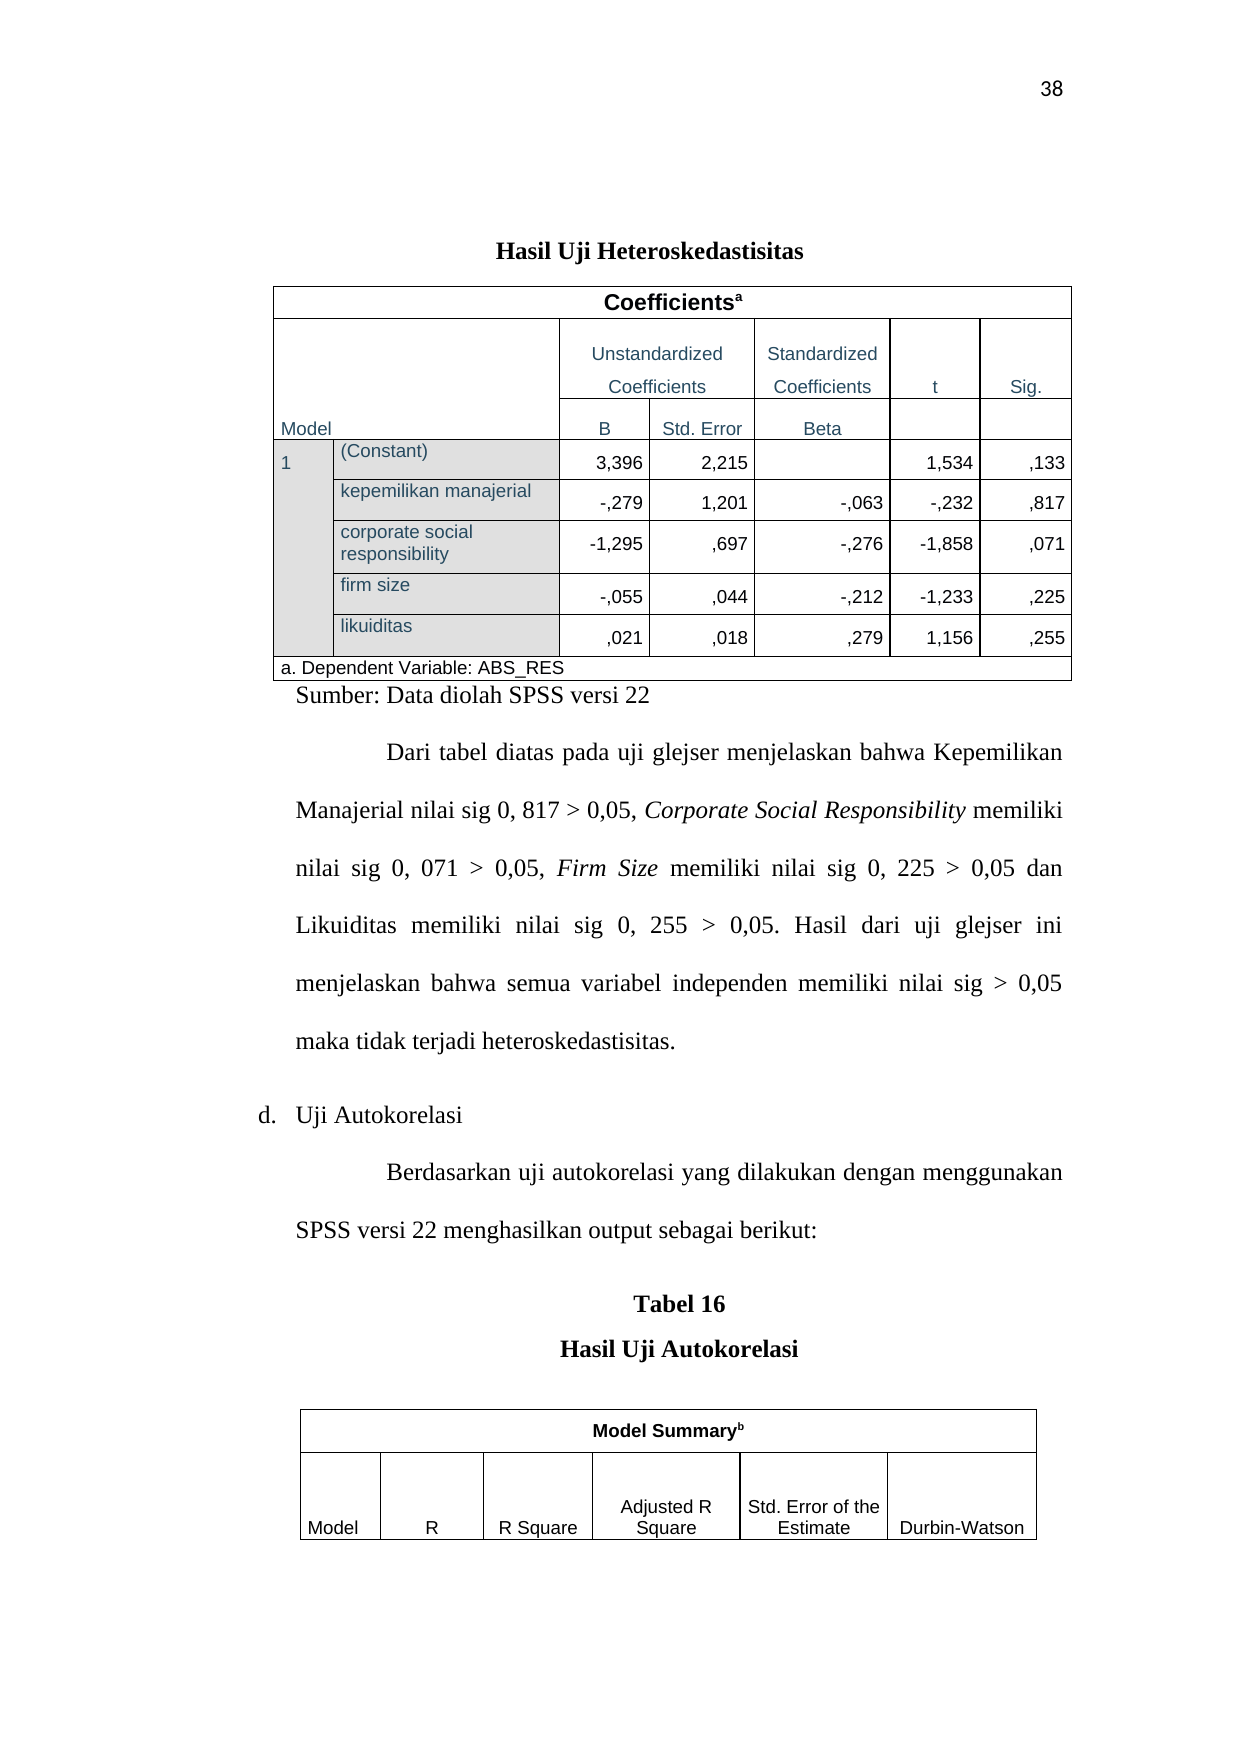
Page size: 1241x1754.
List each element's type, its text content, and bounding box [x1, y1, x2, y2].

table_cell -,212 [755, 574, 889, 614]
text Berdasarkan uji autokorelasi yang dilakukan dengan menggunakan SPSS versi 22 menghasilkan output sebagai berikut: [295, 1157, 1063, 1244]
table_cell corporate social responsibility [334, 521, 559, 573]
table_cell [891, 399, 979, 439]
table_cell ,697 [650, 521, 754, 573]
table_header Model Summaryb [301, 1410, 1036, 1452]
table_cell a. Dependent Variable: ABS_RES [274, 657, 1071, 679]
table_cell Standardized Coefficients [755, 319, 889, 397]
table_cell R Square [484, 1453, 592, 1539]
table_cell ,021 [560, 615, 649, 656]
table_cell 3,396 [560, 440, 649, 479]
table_cell Unstandardized Coefficients [560, 319, 754, 397]
table_cell -,276 [755, 521, 889, 573]
table_cell Sig. [981, 319, 1071, 397]
table_cell 1,534 [891, 440, 979, 479]
table_cell Adjusted R Square [593, 1453, 739, 1539]
table_cell -,055 [560, 574, 649, 614]
table_cell 1 [274, 440, 333, 656]
table_cell firm size [334, 574, 559, 614]
table_cell [981, 399, 1071, 439]
table_cell -,232 [891, 480, 979, 520]
table_cell -,279 [560, 480, 649, 520]
table_cell Std. Error of the Estimate [741, 1453, 887, 1539]
table_cell ,133 [981, 440, 1071, 479]
table_cell ,225 [981, 574, 1071, 614]
text Dari tabel diatas pada uji glejser menjelaskan bahwa Kepemilikan Manajerial nilai sig 0, 817 > 0,05, Corporate Social Responsibility memiliki nilai sig 0, 071 > 0,05, Firm Size memiliki nilai sig 0, 225 > 0,05 dan Likuiditas memiliki nilai sig 0, 255 > 0,05. Hasil dari uji glejser ini menjelaskan bahwa semua variabel independen memiliki nilai sig > 0,05 maka tidak terjadi heteroskedastisitas. [295, 737, 1063, 1054]
table_cell likuiditas [334, 615, 559, 656]
table_cell ,071 [981, 521, 1071, 573]
table_cell -1,233 [891, 574, 979, 614]
table_cell (Constant) [334, 440, 559, 479]
table_cell Std. Error [650, 399, 754, 439]
table_cell ,817 [981, 480, 1071, 520]
table_cell Beta [755, 399, 889, 439]
text Hasil Uji Heteroskedastisitas [236, 236, 1063, 265]
table_cell 2,215 [650, 440, 754, 479]
table_cell ,018 [650, 615, 754, 656]
table_cell 1,156 [891, 615, 979, 656]
text Hasil Uji Autokorelasi [295, 1334, 1063, 1363]
table_cell ,044 [650, 574, 754, 614]
list Sumber: Data diolah SPSS versi 22 [295, 681, 1063, 709]
table_cell -1,295 [560, 521, 649, 573]
table_cell ,279 [755, 615, 889, 656]
table_cell Model [301, 1453, 380, 1539]
table_cell [755, 440, 889, 479]
table_cell -,063 [755, 480, 889, 520]
table_cell Model [274, 319, 559, 439]
table_cell ,255 [981, 615, 1071, 656]
table_cell -1,858 [891, 521, 979, 573]
table_cell t [891, 319, 979, 397]
table_cell Durbin-Watson [888, 1453, 1036, 1539]
table_cell R [381, 1453, 483, 1539]
list Uji Autokorelasi [258, 1100, 1063, 1129]
table_cell kepemilikan manajerial [334, 480, 559, 520]
table_cell B [560, 399, 649, 439]
table_cell 1,201 [650, 480, 754, 520]
text Tabel 16 [295, 1289, 1063, 1318]
table_header Coefficientsa [274, 287, 1071, 318]
